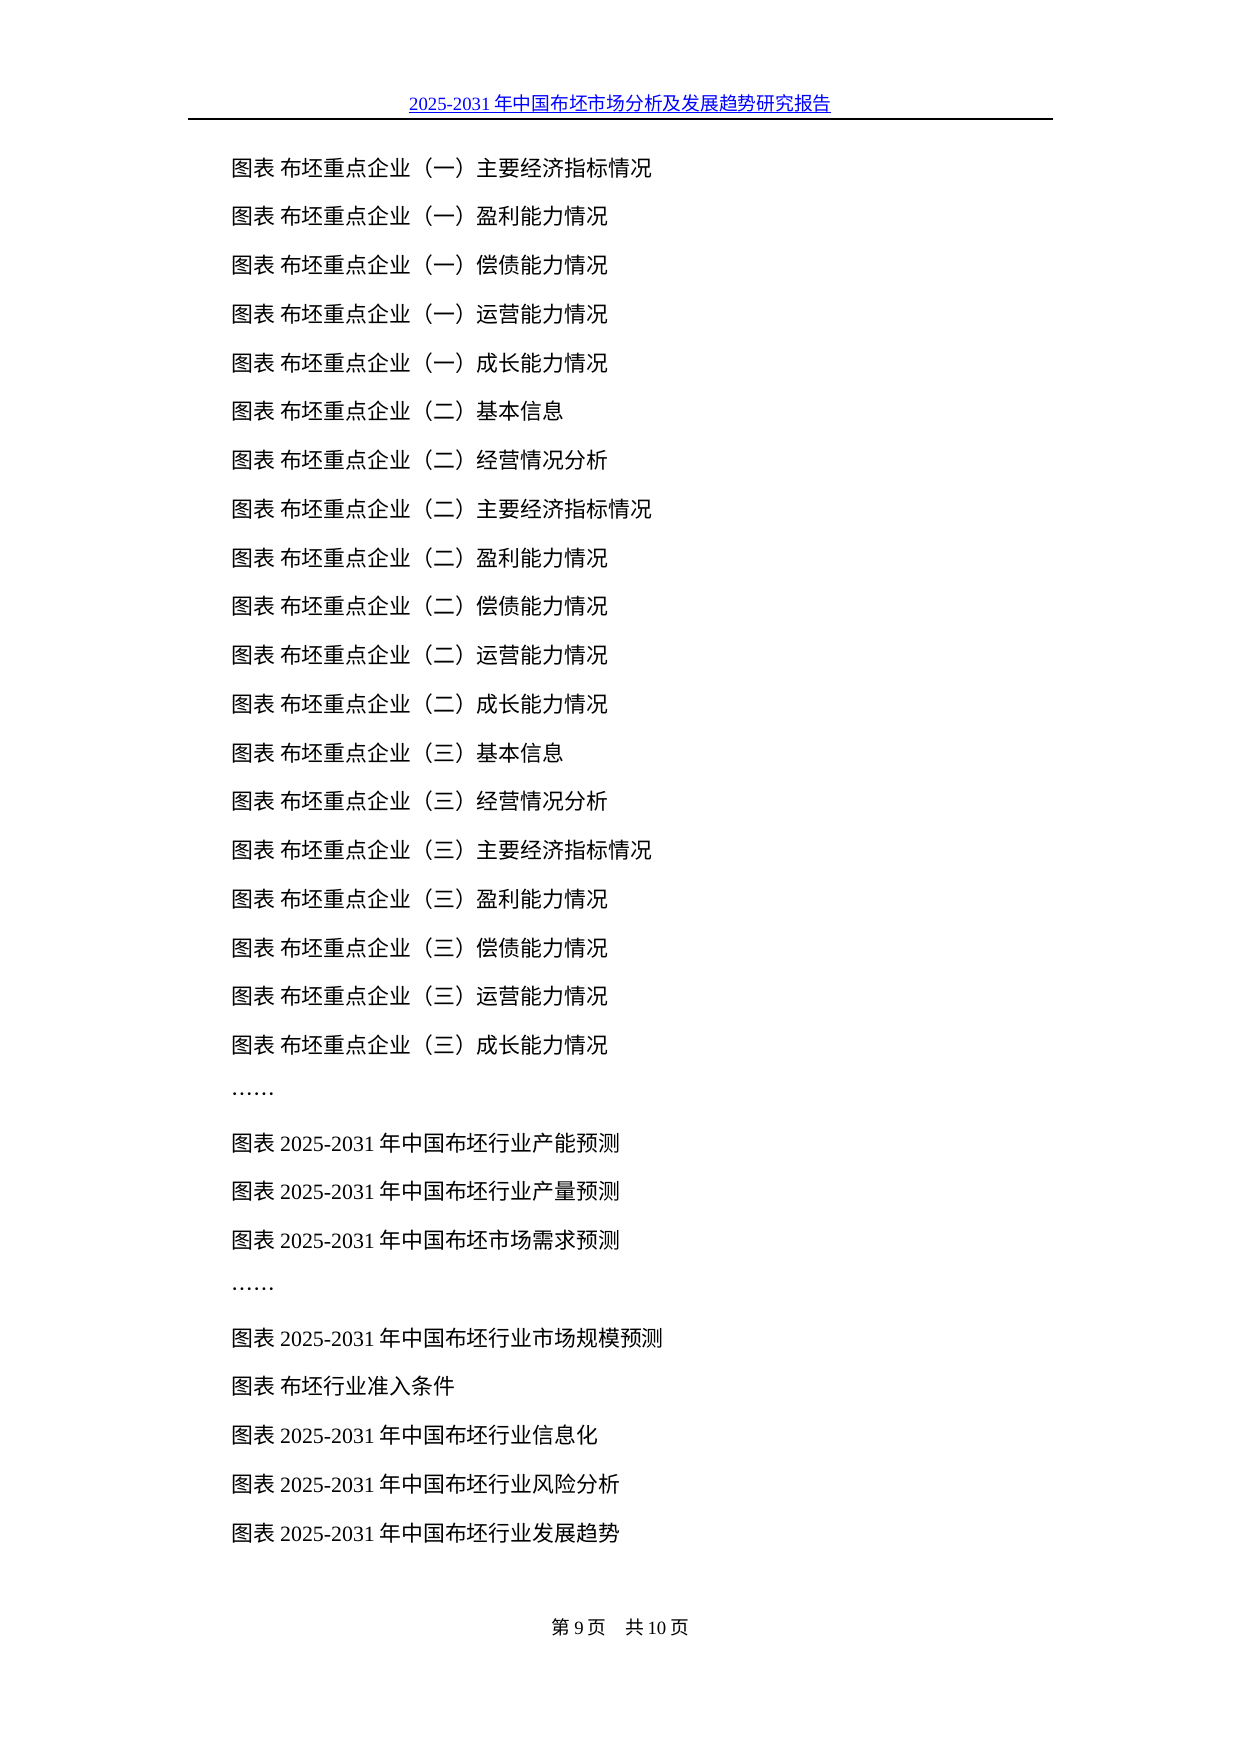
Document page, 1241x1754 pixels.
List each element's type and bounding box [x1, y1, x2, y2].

text [187, 150, 1053, 1548]
